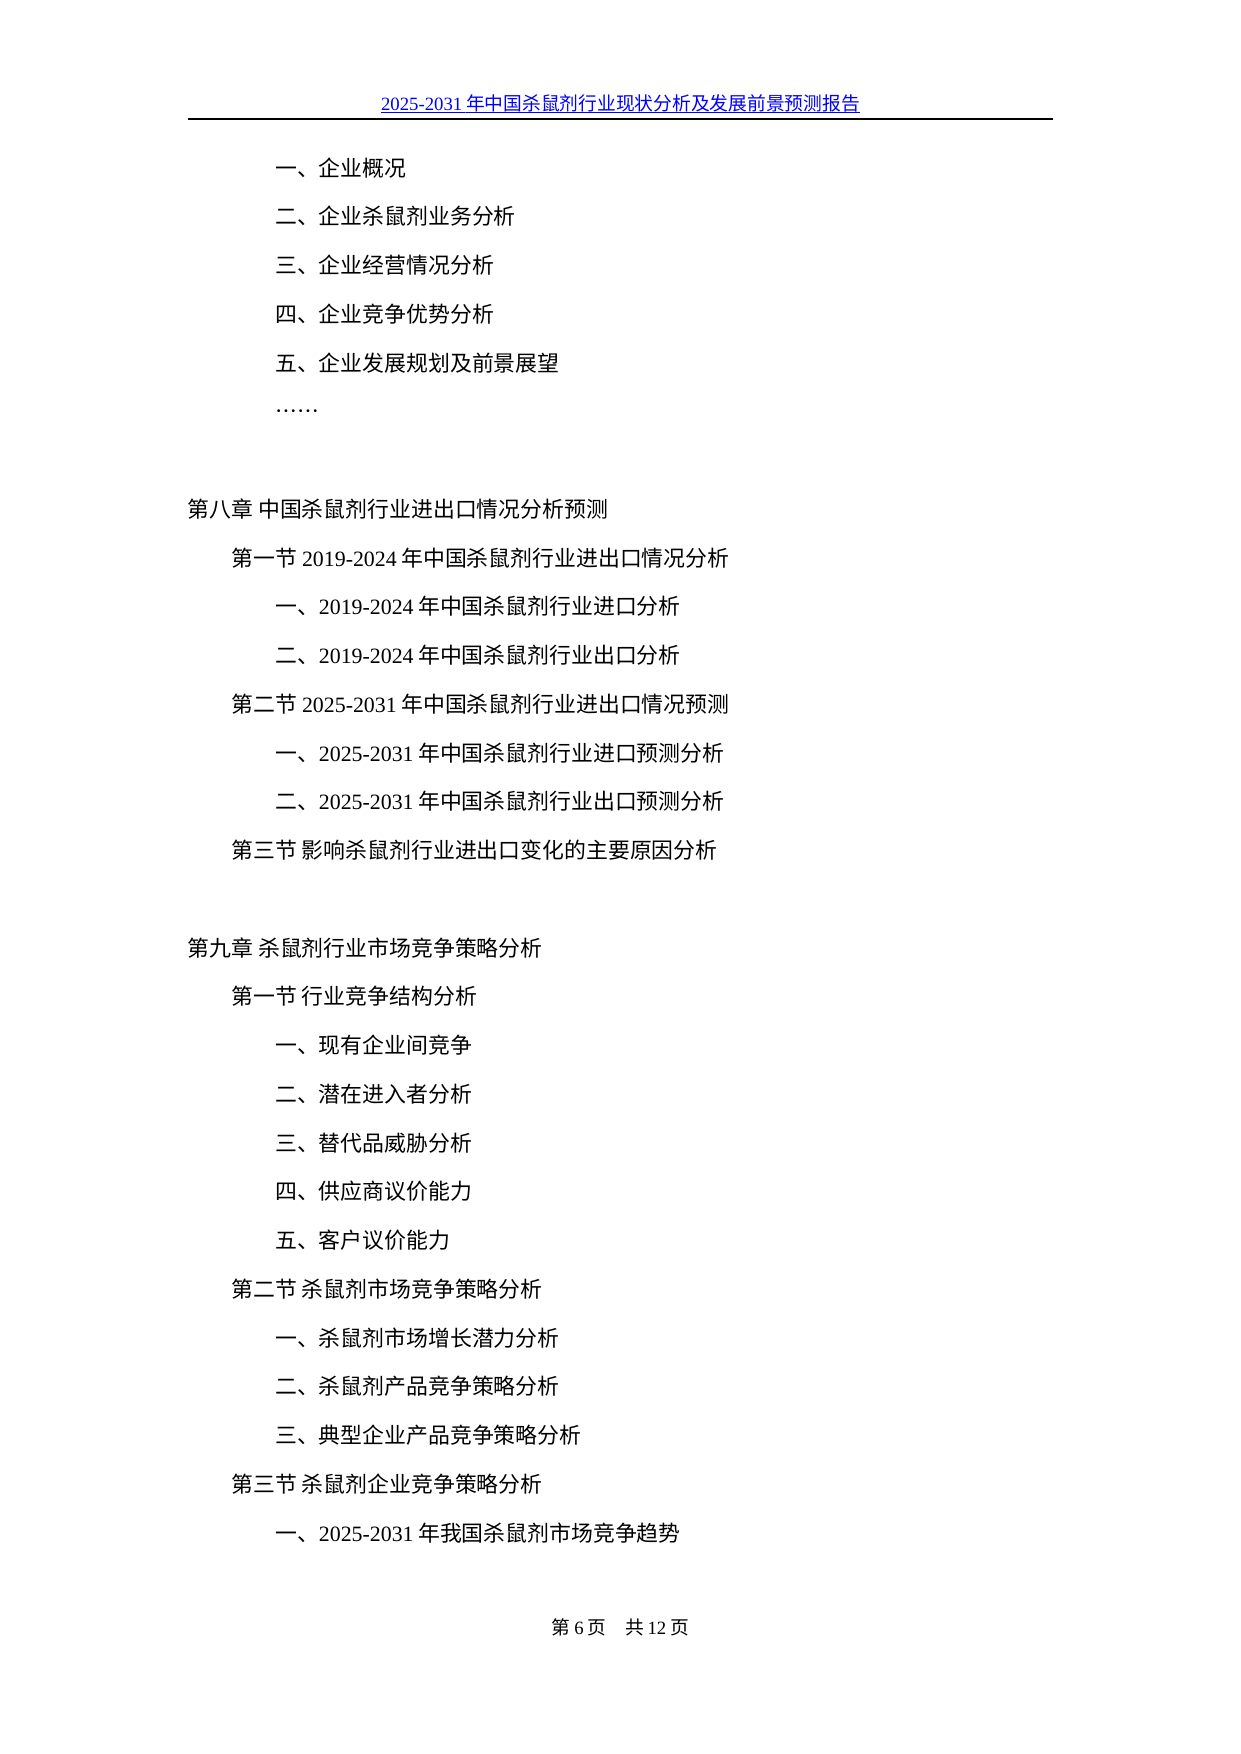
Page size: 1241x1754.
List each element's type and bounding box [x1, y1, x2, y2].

text [187, 150, 1053, 1548]
